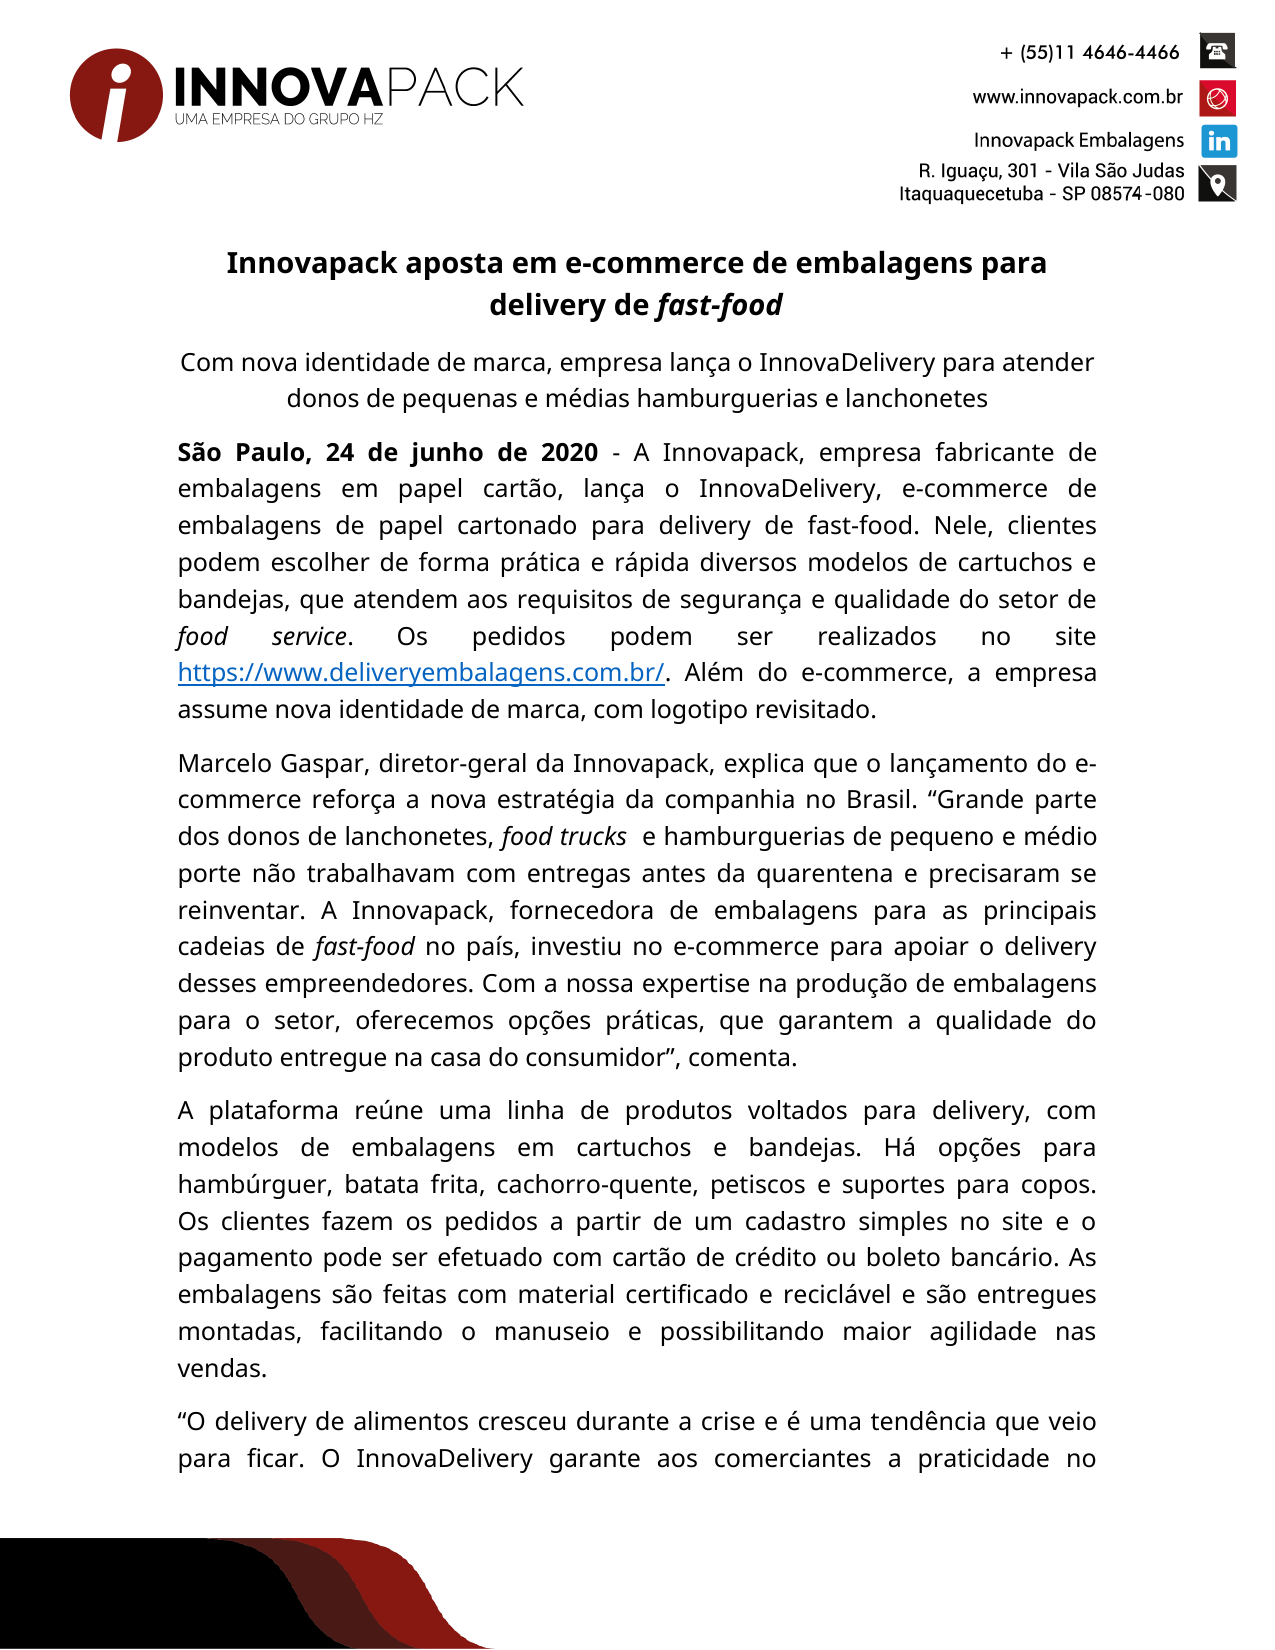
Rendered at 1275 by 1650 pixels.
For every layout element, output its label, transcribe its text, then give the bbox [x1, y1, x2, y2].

text A plataforma reúne uma linha de produtos voltados para delivery, com modelos de embalagens em cartuchos e bandejas. Há opções para hambúrguer, batata frita, cachorro-quente, petiscos e suportes para copos. Os clientes fazem os pedidos a partir de um cadastro simples no site e o pagamento pode ser efetuado com cartão de crédito ou boleto bancário. As embalagens são feitas com material certificado e reciclável e são entregues montadas, facilitando o manuseio e possibilitando maior agilidade nas vendas. [177, 1093, 1098, 1384]
picture [0, 1517, 1154, 1649]
text Com nova identidade de marca, empresa lança o InnovaDelivery para atender donos de pequenas e médias hamburguerias e lanchonetes [177, 344, 1098, 415]
text Innovapack aposta em e-commerce de embalagens para delivery de fast-food [177, 242, 1098, 324]
text Marcelo Gaspar, diretor-geral da Innovapack, explica que o lançamento do e-commerce reforça a nova estratégia da companhia no Brasil. “Grande parte dos donos de lanchonetes, food trucks e hamburguerias de pequeno e médio porte não trabalhavam com entregas antes da quarentena e precisaram se reinventar. A Innovapack, fornecedora de embalagens para as principais cadeias de fast-food no país, investiu no e-commerce para apoiar o delivery desses empreendedores. Com a nossa expertise na produção de embalagens para o setor, oferecemos opções práticas, que garantem a qualidade do produto entregue na casa do consumidor”, comenta. [177, 745, 1098, 1073]
text São Paulo, 24 de junho de 2020 - A Innovapack, empresa fabricante de embalagens em papel cartão, lança o InnovaDelivery, e-commerce de embalagens de papel cartonado para delivery de fast-food. Nele, clientes podem escolher de forma prática e rápida diversos modelos de cartuchos e bandejas, que atendem aos requisitos de segurança e qualidade do setor de food service. Os pedidos podem ser realizados no site https://www.deliveryembalagens.com.br/. Além do e-commerce, a empresa assume nova identidade de marca, com logotipo revisitado. [177, 434, 1098, 726]
picture [43, 18, 1250, 214]
